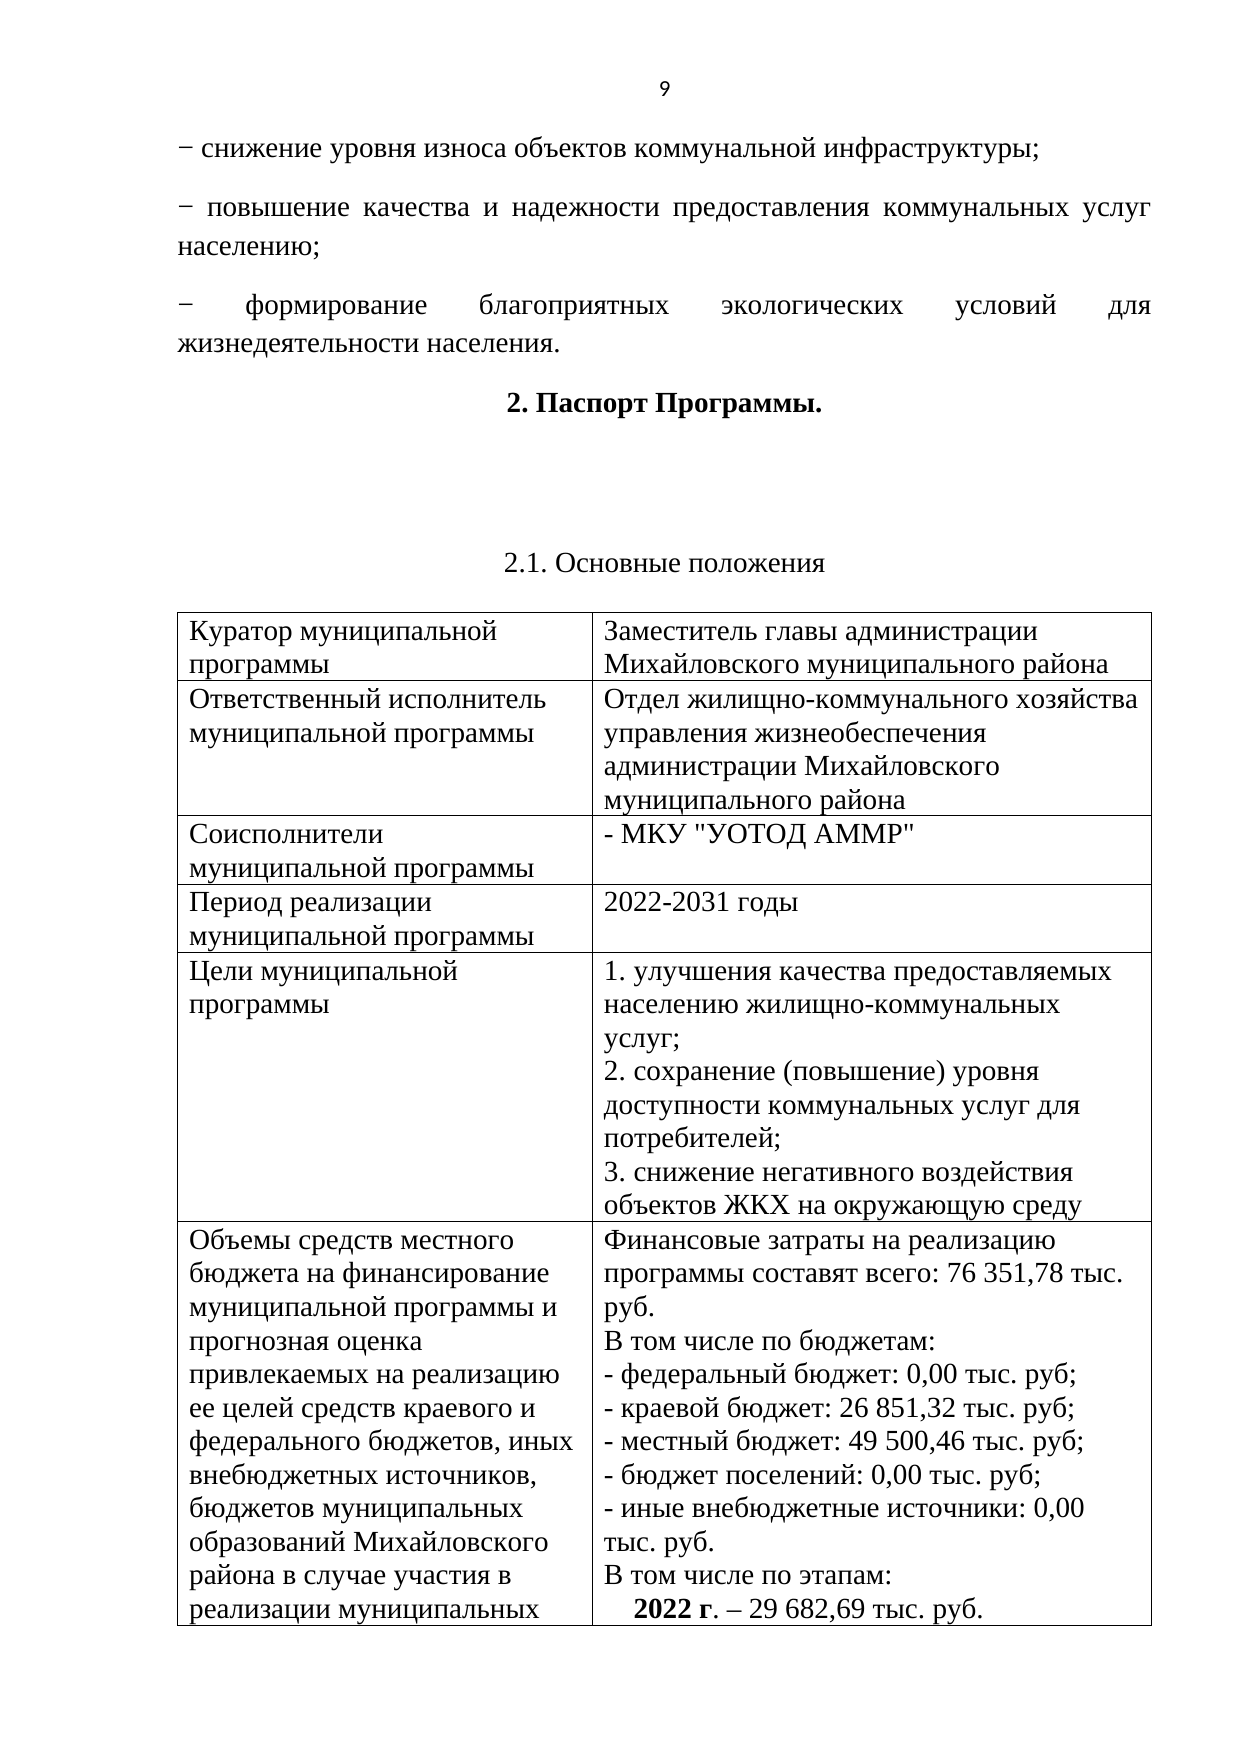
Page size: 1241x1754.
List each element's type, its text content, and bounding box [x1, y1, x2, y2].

text 2.1. Основные положения [177, 545, 1152, 578]
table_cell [593, 1222, 1151, 1624]
text − формирование благоприятных экологических условий для жизнедеятельности населения. [177, 287, 1152, 359]
table_cell Соисполнители муниципальной программы [178, 816, 592, 883]
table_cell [178, 1222, 592, 1624]
text 2. Паспорт Программы. [177, 385, 1152, 418]
table_cell Цели муниципальной программы [178, 953, 592, 1221]
table_cell Ответственный исполнитель муниципальной программы [178, 681, 592, 815]
table_cell - МКУ "УОТОД АММР" [593, 816, 1151, 883]
table_cell Период реализации муниципальной программы [178, 885, 592, 952]
table_cell Отдел жилищно-коммунального хозяйства управления жизнеобеспечения администрации Михайловского муниципального района [593, 681, 1151, 815]
text − повышение качества и надежности предоставления коммунальных услуг населению; [177, 189, 1152, 261]
table_header Заместитель главы администрации Михайловского муниципального района [593, 613, 1151, 680]
table_cell 2022-2031 годы [593, 885, 1151, 952]
text − снижение уровня износа объектов коммунальной инфраструктуры; [177, 130, 1152, 163]
table_header Куратор муниципальной программы [178, 613, 592, 680]
table_cell улучшения качества предоставляемых населению жилищно-коммунальных услуг; сохранение (повышение) уровня доступности коммунальных услуг для потребителей; снижение негативного воздействия объектов ЖКХ на окружающую среду [593, 953, 1151, 1221]
